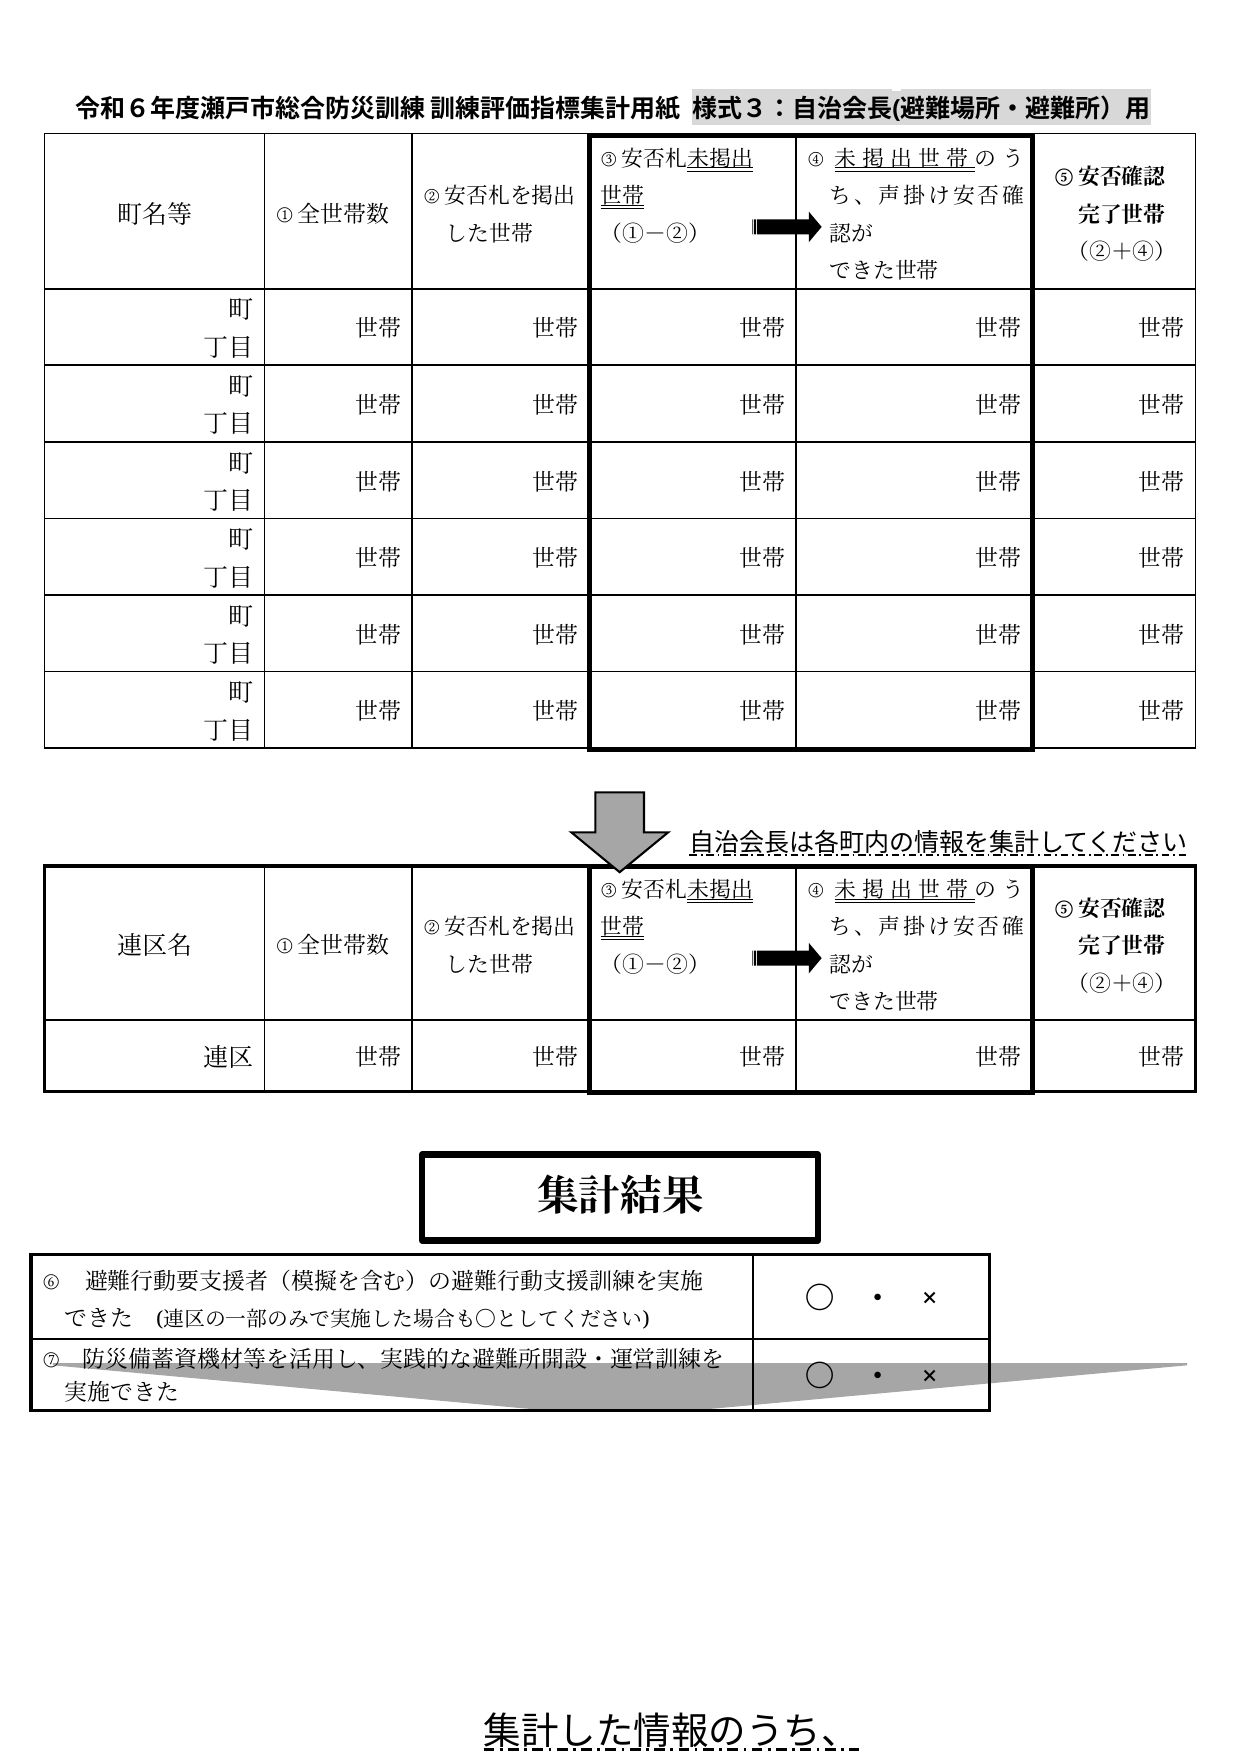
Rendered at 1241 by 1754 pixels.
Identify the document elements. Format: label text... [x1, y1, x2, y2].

table_cell 世帯 [797, 519, 1030, 594]
table_cell 町 丁目 [45, 290, 264, 364]
table_cell 世帯 [592, 290, 795, 364]
table_cell 世帯 [1035, 366, 1195, 441]
table_cell 世帯 [1035, 519, 1195, 594]
table_cell 世帯 [413, 290, 587, 364]
table_header ④未掲出世帯のうち、声掛け安否確認が できた世帯 [797, 138, 1030, 288]
table_cell 世帯 [1035, 290, 1195, 364]
table_header ⑤安否確認 完了世帯 （②＋④） [1035, 134, 1195, 288]
table_cell 町 丁目 [45, 519, 264, 594]
table_cell 世帯 [592, 1021, 795, 1090]
table_cell 連区 [46, 1021, 264, 1090]
table_cell ⑦ 防災備蓄資機材等を活用し、実践的な避難所開設・運営訓練を 実施できた [33, 1340, 752, 1409]
table_header ③安否札未掲出 世帯 （①－②） [592, 869, 795, 1019]
table_cell 世帯 [265, 443, 411, 517]
table_cell 世帯 [797, 596, 1030, 671]
table_cell 世帯 [413, 596, 587, 671]
table_cell 世帯 [265, 1021, 411, 1090]
table_cell 世帯 [592, 366, 795, 441]
table_cell 町 丁目 [45, 672, 264, 747]
table_cell 世帯 [413, 519, 587, 594]
table_header ④未掲出世帯のうち、声掛け安否確認が できた世帯 [797, 869, 1030, 1019]
table_cell 世帯 [265, 366, 411, 441]
table_cell 町 丁目 [45, 596, 264, 671]
table_cell 世帯 [265, 596, 411, 671]
table_cell 世帯 [1035, 596, 1195, 671]
table_cell 世帯 [265, 519, 411, 594]
table_cell 世帯 [797, 366, 1030, 441]
table_cell 世帯 [413, 366, 587, 441]
table_header ⑤安否確認 完了世帯 （②＋④） [1035, 868, 1194, 1019]
table_cell 世帯 [1035, 443, 1195, 517]
table_cell 世帯 [592, 596, 795, 671]
table_cell 世帯 [592, 443, 795, 517]
table_header ①全世帯数 [265, 134, 411, 288]
table_cell 世帯 [1035, 1021, 1194, 1090]
table_cell 世帯 [1035, 672, 1195, 747]
table_cell 世帯 [797, 443, 1030, 517]
table_cell 世帯 [413, 672, 587, 747]
table_header ①全世帯数 [265, 868, 411, 1019]
table_header ③安否札未掲出 世帯 （①－②） [592, 138, 795, 288]
table_header ②安否札を掲出 した世帯 [413, 868, 587, 1019]
table_header 町名等 [45, 134, 264, 288]
table_cell 町 丁目 [45, 443, 264, 517]
table_cell 世帯 [413, 1021, 587, 1090]
table_cell 世帯 [797, 672, 1030, 747]
table_header 〇 ・ × [754, 1256, 988, 1338]
table_cell 世帯 [413, 443, 587, 517]
table_cell 世帯 [592, 519, 795, 594]
table_header 連区名 [46, 868, 264, 1019]
table_cell 〇 ・ × [754, 1340, 988, 1409]
table_cell 世帯 [265, 672, 411, 747]
table_cell 世帯 [797, 1021, 1030, 1090]
table_cell 町 丁目 [45, 366, 264, 441]
table_header ②安否札を掲出 した世帯 [413, 134, 587, 288]
table_cell 世帯 [797, 290, 1030, 364]
table_cell 世帯 [265, 290, 411, 364]
table_header ⑥ 避難行動要支援者（模擬を含む）の避難行動支援訓練を実施 できた (連区の一部のみで実施した場合も〇としてください) [33, 1256, 752, 1338]
table_cell 世帯 [592, 672, 795, 747]
